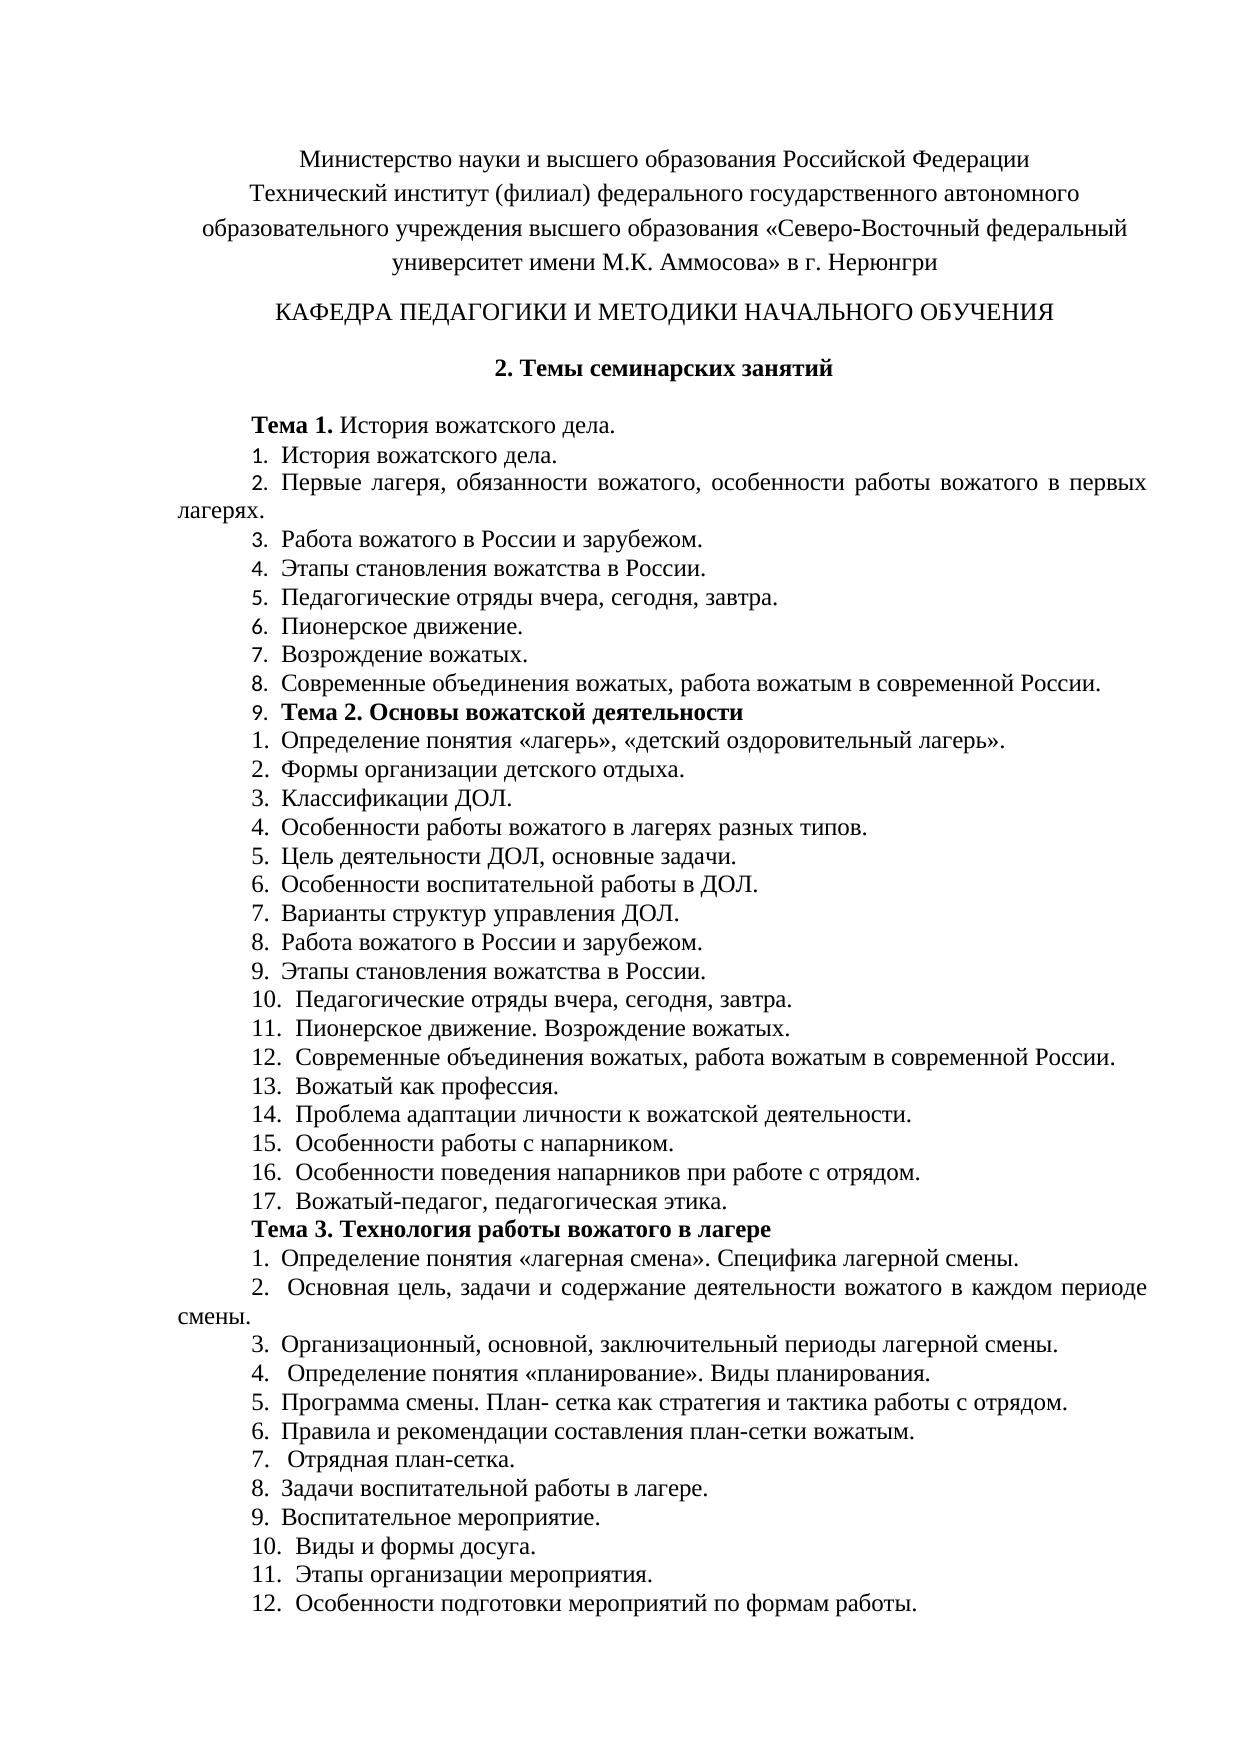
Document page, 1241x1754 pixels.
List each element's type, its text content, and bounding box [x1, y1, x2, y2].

list Цель деятельности ДОЛ, основные задачи. [251, 841, 1163, 869]
list Педагогические отряды вчера, сегодня, завтра. [251, 582, 1163, 611]
list Работа вожатого в России и зарубежом. [251, 524, 1163, 554]
list Первые лагеря, обязанности вожатого, особенности работы вожатого в первых лагерях. [177, 468, 1151, 524]
list Организационный, основной, заключительный периоды лагерной смены. [251, 1329, 1163, 1358]
list Отрядная план-сетка. [251, 1444, 1163, 1473]
text образовательного учреждения высшего образования «Северо-Восточный федеральный университет имени М.К. Аммосова» в г. Нерюнгри [200, 213, 1129, 276]
list Задачи воспитательной работы в лагере. [251, 1473, 1163, 1502]
list Программа смены. План- сетка как стратегия и тактика работы с отрядом. [251, 1387, 1163, 1416]
text КАФЕДРА ПЕДАГОГИКИ И МЕТОДИКИ НАЧАЛЬНОГО ОБУЧЕНИЯ [200, 297, 1129, 326]
list Современные объединения вожатых, работа вожатым в современной России. [251, 1042, 1163, 1071]
list Основная цель, задачи и содержание деятельности вожатого в каждом периоде смены. [177, 1272, 1151, 1329]
list Классификации ДОЛ. [251, 783, 1163, 812]
list Современные объединения вожатых, работа вожатым в современной России. [251, 669, 1163, 698]
list Особенности работы вожатого в лагерях разных типов. [251, 812, 1163, 841]
list Педагогические отряды вчера, сегодня, завтра. [251, 984, 1163, 1013]
list Виды и формы досуга. [251, 1531, 1163, 1559]
list Определение понятия «лагерная смена». Специфика лагерной смены. [177, 1243, 1163, 1272]
subtitle Тема 3. Технология работы вожатого в лагере [251, 1215, 1163, 1243]
list Пионерское движение. Возрождение вожатых. [251, 1013, 1163, 1042]
list Проблема адаптации личности к вожатской деятельности. [251, 1099, 1163, 1128]
list Пионерское движение. [251, 611, 1163, 640]
list Воспитательное мероприятие. [251, 1502, 1163, 1531]
list Вожатый как профессия. [251, 1071, 1163, 1099]
text Министерство науки и высшего образования Российской Федерации Технический институт (филиал) федерального государственного автономного [246, 144, 1082, 207]
list Формы организации детского отдыха. [251, 754, 1163, 783]
list Этапы становления вожатства в России. [251, 554, 1163, 582]
list Этапы становления вожатства в России. [251, 956, 1163, 984]
list Особенности подготовки мероприятий по формам работы. [251, 1588, 1163, 1617]
list Особенности поведения напарников при работе с отрядом. [251, 1157, 1163, 1186]
list Определение понятия «планирование». Виды планирования. [251, 1358, 1163, 1387]
text 2. Темы семинарских занятий Тема 1. История вожатского дела. [251, 331, 888, 445]
list Правила и рекомендации составления план-сетки вожатым. [251, 1416, 1163, 1444]
list Особенности работы с напарником. [251, 1128, 1163, 1157]
list Определение понятия «лагерь», «детский оздоровительный лагерь». [251, 726, 1163, 754]
list Работа вожатого в России и зарубежом. [251, 927, 1163, 956]
list История вожатского дела. [177, 445, 1163, 468]
list Возрождение вожатых. [251, 640, 1163, 669]
subtitle Тема 2. Основы вожатской деятельности [251, 698, 1163, 726]
list Этапы организации мероприятия. [251, 1559, 1163, 1588]
list Варианты структур управления ДОЛ. [251, 898, 1163, 927]
list Вожатый-педагог, педагогическая этика. [251, 1186, 1163, 1214]
list Особенности воспитательной работы в ДОЛ. [251, 869, 1163, 898]
